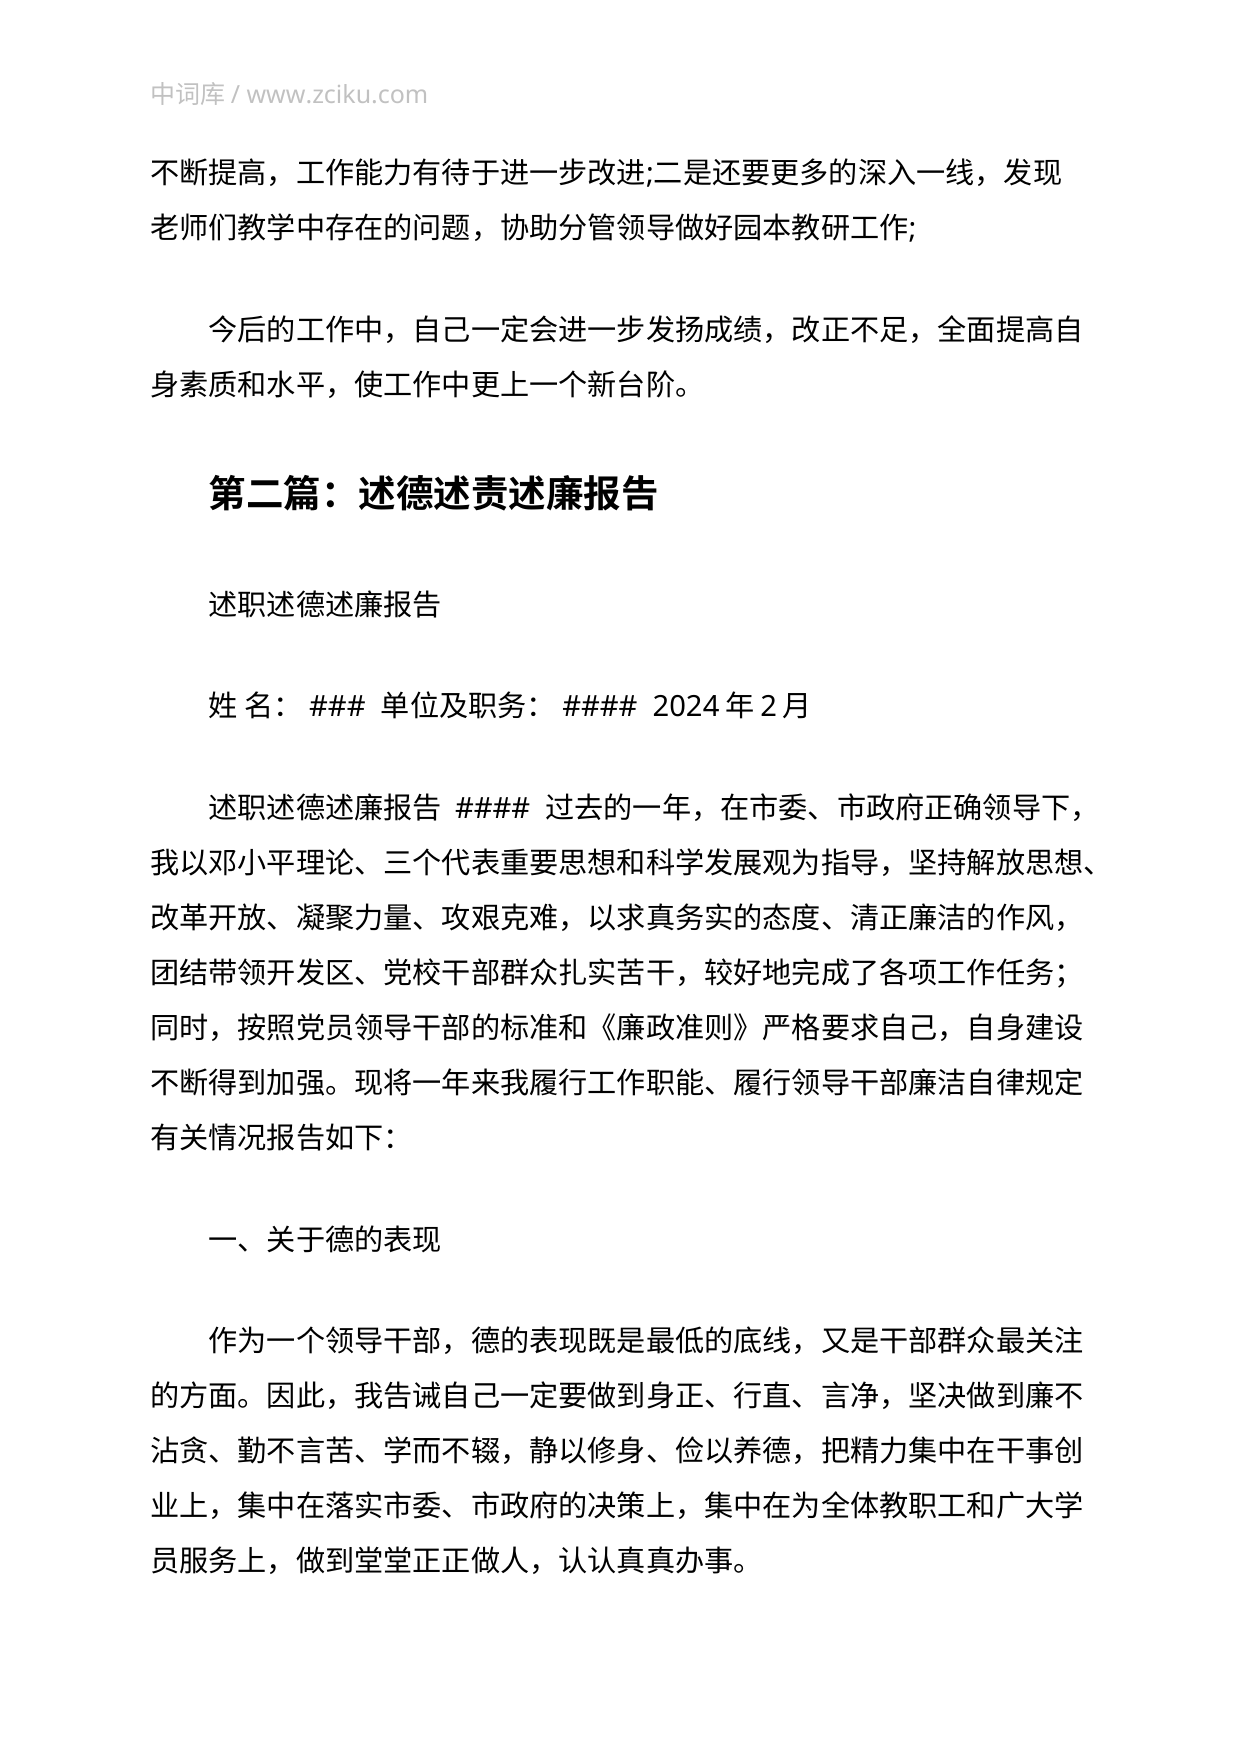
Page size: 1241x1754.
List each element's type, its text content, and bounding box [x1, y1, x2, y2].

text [150, 150, 1090, 247]
text 述职述德述廉报告 #### 过去的一年，在市委、市政府正确领导下，我以邓小平理论、三个代表重要思想和科学发展观为指导，坚持解放思想、改革开放、凝聚力量、攻艰克难，以求真务实的态度、清正廉洁的作风，团结带领开发区、党校干部群众扎实苦干，较好地完成了各项工作任务；同时，按照党员领导干部的标准和《廉政准则》严格要求自己，自身建设不断得到加强。现将一年来我履行工作职能、履行领导干部廉洁自律规定有关情况报告如下： [150, 785, 1090, 1157]
text 姓 名： ### 单位及职务： #### 2024年2月 [150, 683, 1090, 725]
text 述职述德述廉报告 [150, 581, 1090, 623]
text 作为一个领导干部，德的表现既是最低的底线，又是干部群众最关注的方面。因此，我告诫自己一定要做到身正、行直、言净，坚决做到廉不沾贪、勤不言苦、学而不辍，静以修身、俭以养德，把精力集中在干事创业上，集中在落实市委、市政府的决策上，集中在为全体教职工和广大学员服务上，做到堂堂正正做人，认认真真办事。 [150, 1318, 1090, 1580]
text 一、关于德的表现 [150, 1216, 1090, 1258]
text 今后的工作中，自己一定会进一步发扬成绩，改正不足，全面提高自身素质和水平，使工作中更上一个新台阶。 [150, 307, 1090, 404]
text 第二篇：述德述责述廉报告 [150, 464, 1090, 518]
